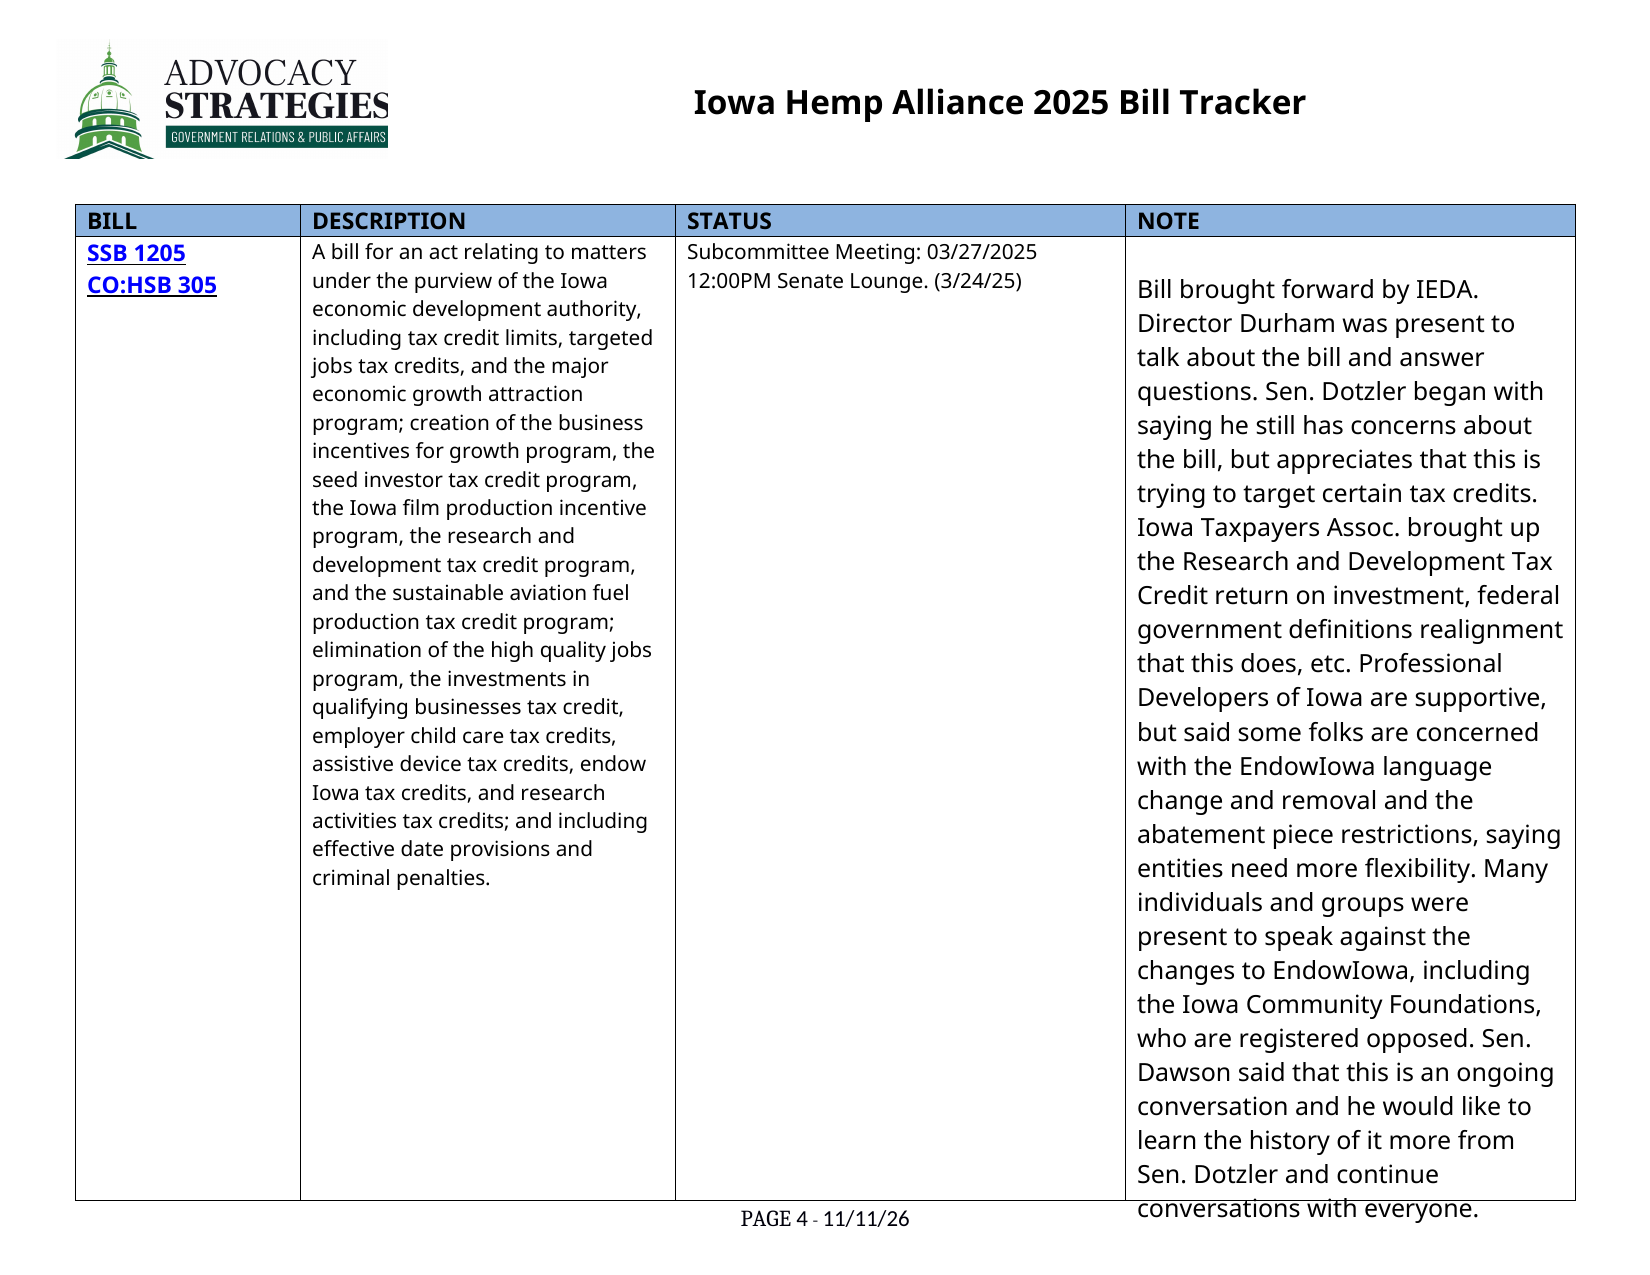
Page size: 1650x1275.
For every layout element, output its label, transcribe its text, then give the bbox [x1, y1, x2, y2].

table_cell A bill for an act relating to matters under the purview of the Iowa economic development authority, including tax credit limits, targeted jobs tax credits, and the major economic growth attraction program; creation of the business incentives for growth program, the seed investor tax credit program, the Iowa film production incentive program, the research and development tax credit program, and the sustainable aviation fuel production tax credit program; elimination of the high quality jobs program, the investments in qualifying businesses tax credit, employer child care tax credits, assistive device tax credits, endow Iowa tax credits, and research activities tax credits; and including effective date provisions and criminal penalties. [301, 237, 675, 1200]
table_cell SSB 1205 CO:HSB 305 [76, 237, 300, 1200]
table_header BILL [76, 205, 300, 236]
table_header STATUS [676, 205, 1125, 236]
table_cell Subcommittee Meeting: 03/27/2025 12:00PM Senate Lounge. (3/24/25) [676, 237, 1125, 1200]
table_cell Bill brought forward by IEDA. Director Durham was present to talk about the bill and answer questions. Sen. Dotzler began with saying he still has concerns about the bill, but appreciates that this is trying to target certain tax credits. Iowa Taxpayers Assoc. brought up the Research and Development Tax Credit return on investment, federal government definitions realignment that this does, etc. Professional Developers of Iowa are supportive, but said some folks are concerned with the EndowIowa language change and removal and the abatement piece restrictions, saying entities need more flexibility. Many individuals and groups were present to speak against the changes to EndowIowa, including the Iowa Community Foundations, who are registered opposed. Sen. Dawson said that this is an ongoing conversation and he would like to learn the history of it more from Sen. Dotzler and continue conversations with everyone. Passed subcommittee. [1126, 237, 1575, 1200]
table_header NOTE [1126, 205, 1575, 236]
picture [56, 39, 389, 159]
table_header DESCRIPTION [301, 205, 675, 236]
